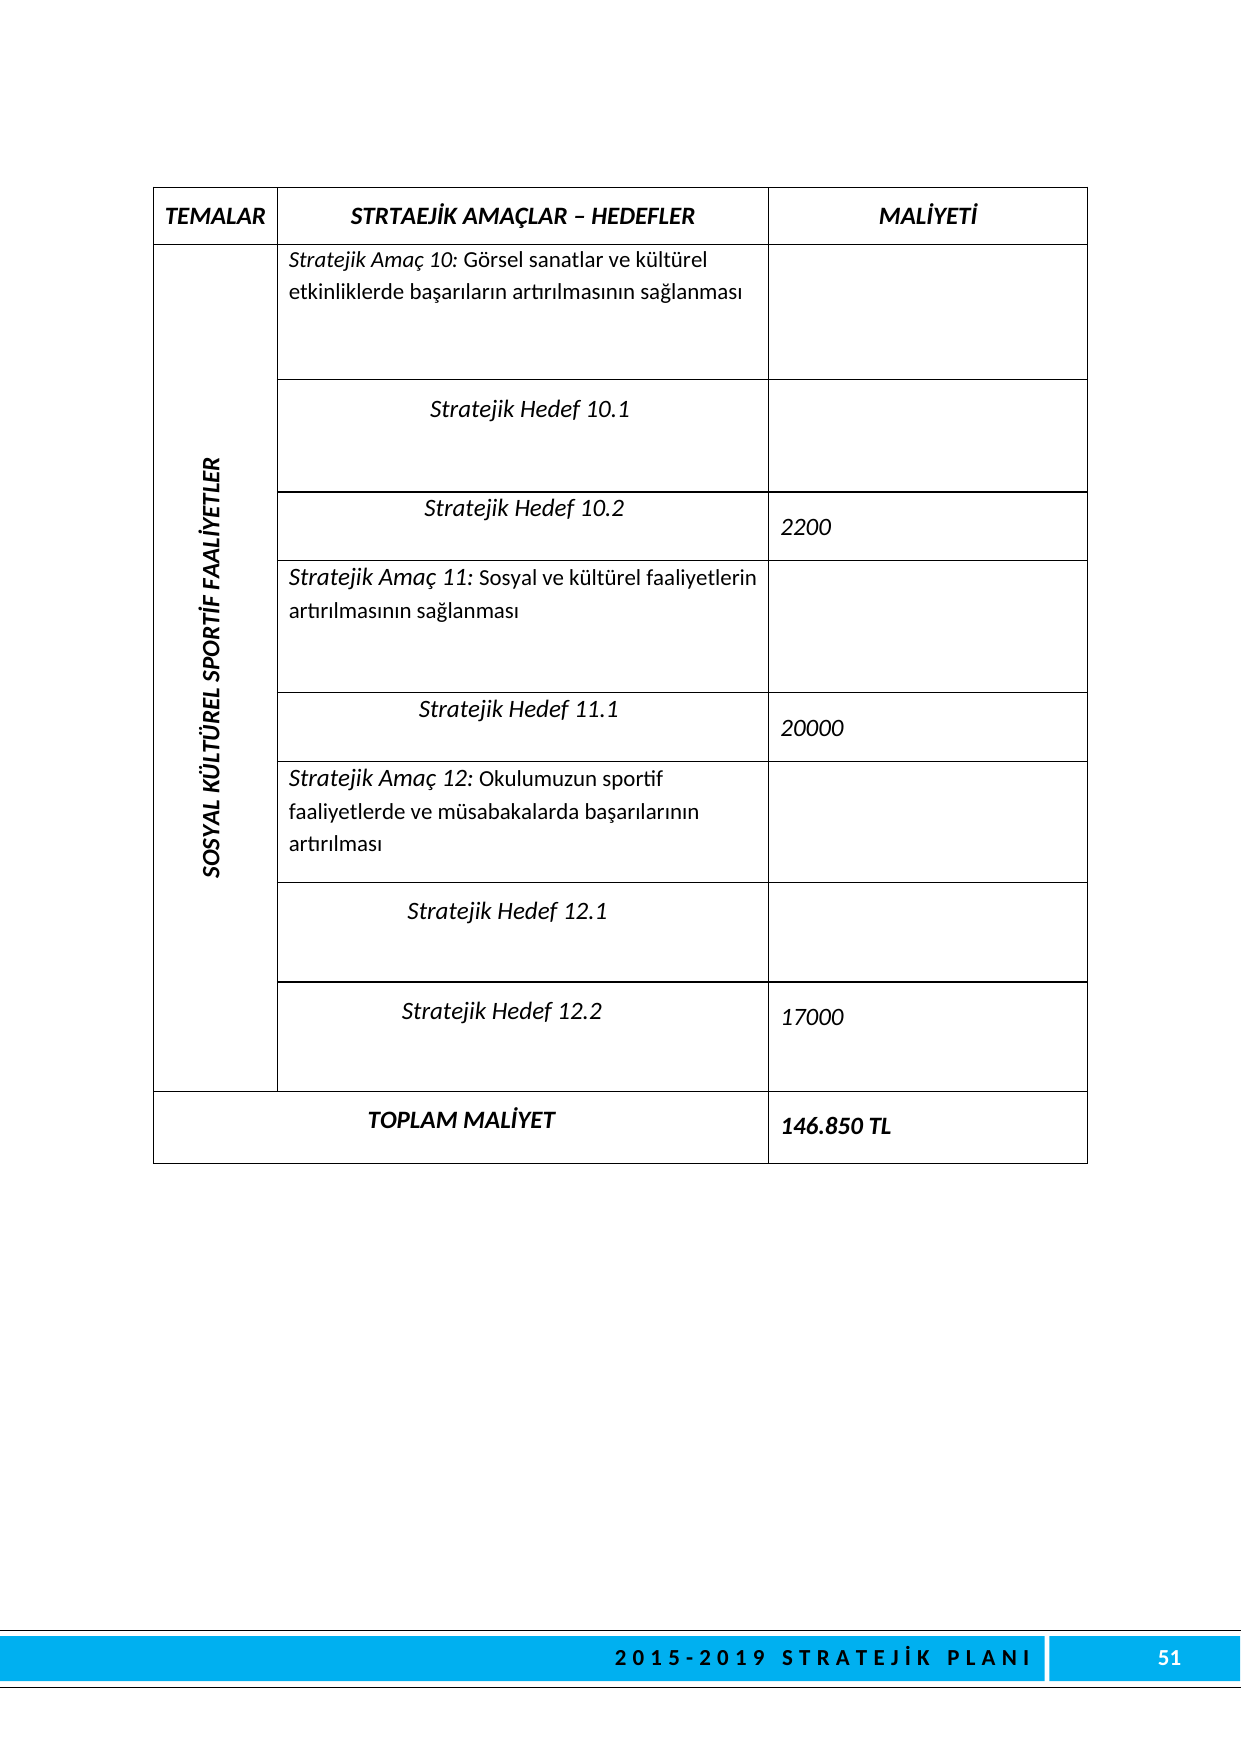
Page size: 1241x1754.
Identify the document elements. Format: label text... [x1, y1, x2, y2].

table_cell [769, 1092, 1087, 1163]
table_cell [769, 762, 1087, 882]
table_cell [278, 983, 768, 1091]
table_cell Stratejik Hedef 11.1 [278, 693, 768, 761]
table_cell Stratejik Hedef 12.1 [278, 883, 768, 981]
table_cell SOSYAL KÜLTÜREL SPORTİF FAALİYETLER [154, 245, 277, 1091]
table_cell [769, 380, 1087, 491]
table_header MALİYETİ [769, 188, 1087, 244]
table_cell Stratejik Amaç 12: Okulumuzun sportif faaliyetlerde ve müsabakalarda başarılarının artırılması [278, 762, 768, 882]
table_cell [769, 561, 1087, 692]
table_cell Stratejik Amaç 10: Görsel sanatlar ve kültürel etkinliklerde başarıların artırılmasının sağlanması [278, 245, 768, 379]
table_cell Stratejik Hedef 10.1 [278, 380, 768, 491]
table_cell Stratejik Hedef 10.2 [278, 493, 768, 560]
table_cell 2200 [769, 493, 1087, 560]
table_cell [769, 245, 1087, 379]
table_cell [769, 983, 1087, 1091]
table_header STRTAEJİK AMAÇLAR – HEDEFLER [278, 188, 768, 244]
table_cell Stratejik Amaç 11: Sosyal ve kültürel faaliyetlerin artırılmasının sağlanması [278, 561, 768, 692]
table_cell 20000 [769, 693, 1087, 761]
table_cell [769, 883, 1087, 981]
table_header TEMALAR [154, 188, 277, 244]
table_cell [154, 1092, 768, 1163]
